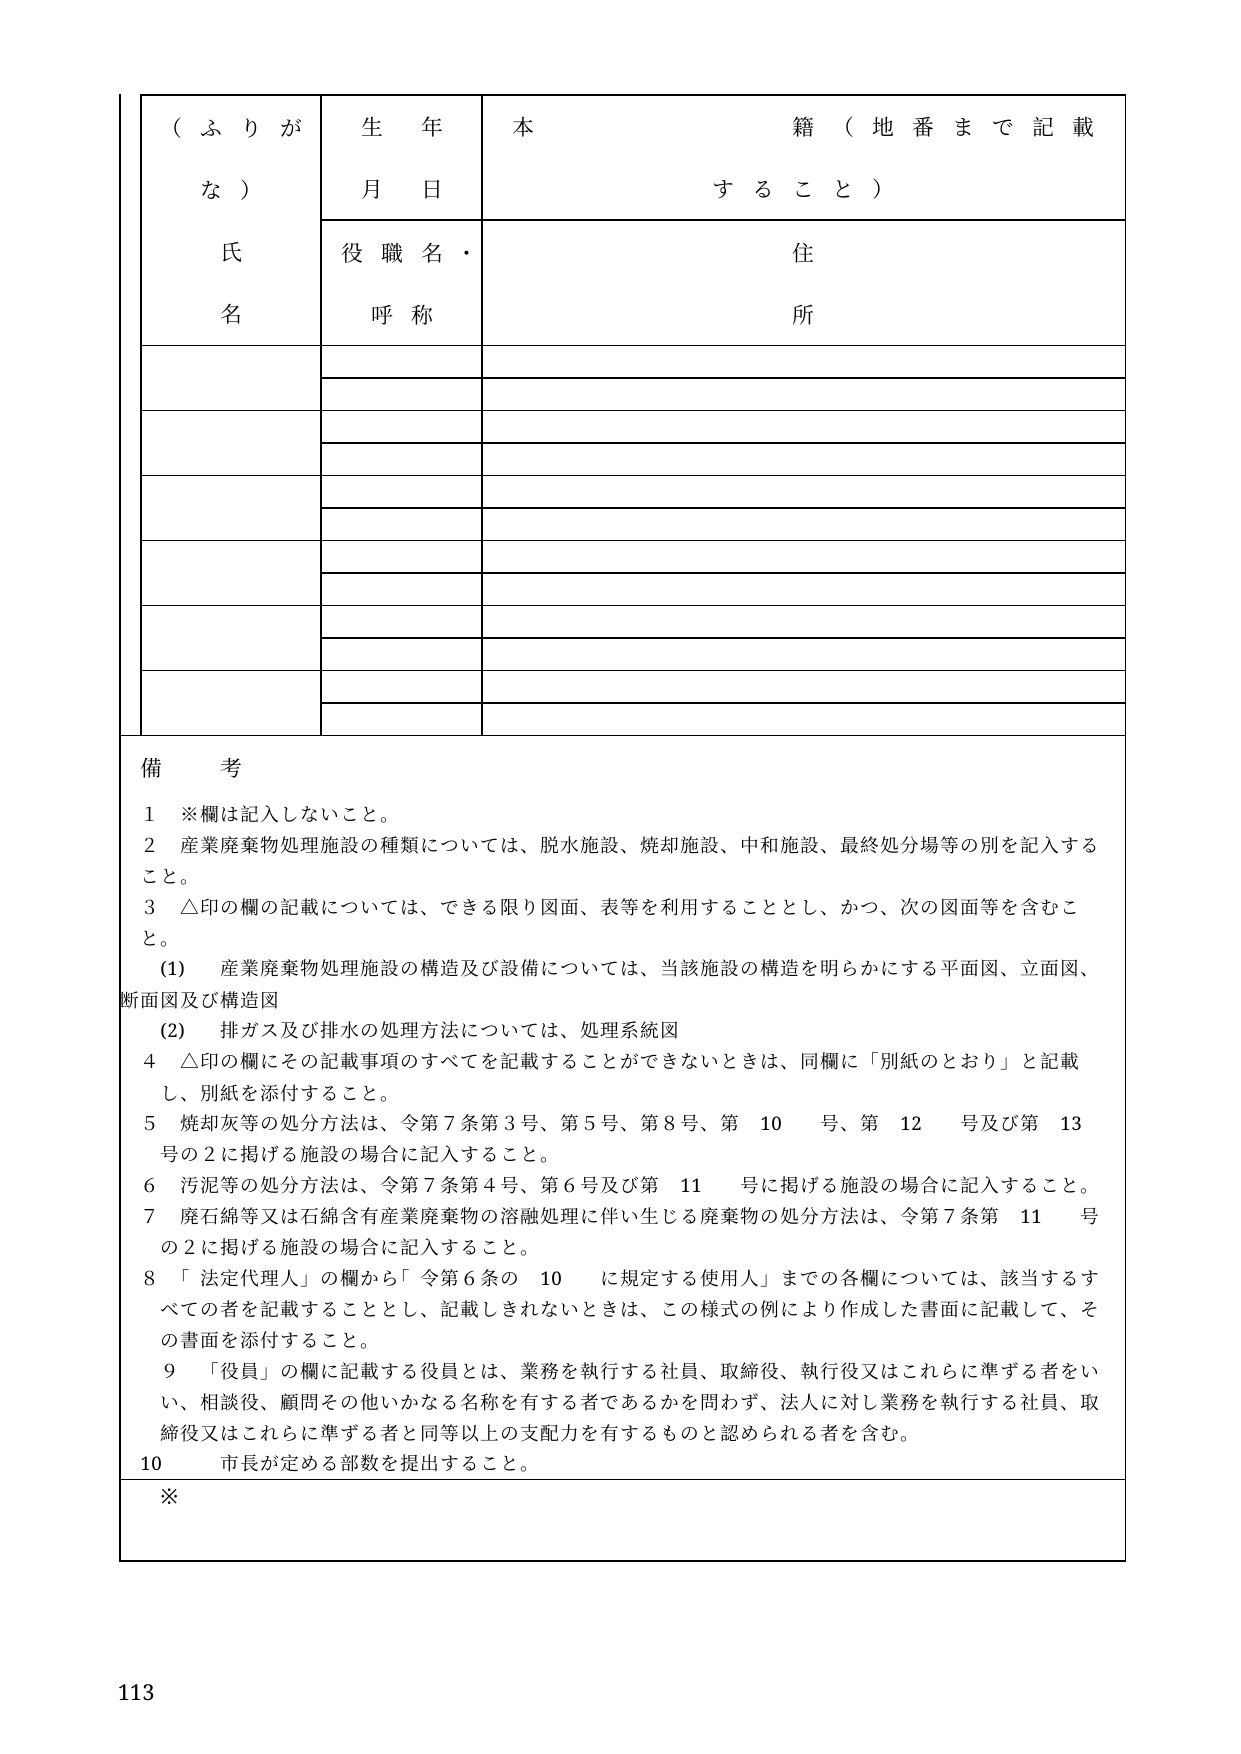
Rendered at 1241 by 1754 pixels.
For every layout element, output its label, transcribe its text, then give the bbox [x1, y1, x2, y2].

table_cell [142, 541, 320, 604]
table_cell [322, 476, 481, 507]
table_cell [483, 704, 1125, 734]
table_cell [483, 574, 1125, 604]
table_cell （ふりがな） 氏 名 [142, 96, 320, 344]
table_cell [142, 606, 320, 669]
table_cell 役職名･呼称 [322, 221, 481, 344]
table_cell [322, 704, 481, 734]
table_cell [322, 379, 481, 409]
table_cell [322, 574, 481, 604]
table_cell 住 所 [483, 221, 1125, 344]
table_cell [142, 346, 320, 409]
table_cell [322, 541, 481, 572]
table_cell [483, 346, 1125, 377]
table_cell [483, 476, 1125, 507]
table_cell [322, 509, 481, 539]
table_cell [483, 379, 1125, 409]
table_cell [322, 411, 481, 442]
table_cell [322, 606, 481, 637]
table_cell [121, 94, 140, 734]
table_cell [142, 671, 320, 734]
table_cell [322, 639, 481, 669]
table_cell [483, 444, 1125, 474]
table_cell [142, 411, 320, 474]
table_cell 本 籍（地番まで記載すること） [483, 96, 1125, 219]
table_cell [483, 509, 1125, 539]
table_cell [142, 476, 320, 539]
table_cell [483, 411, 1125, 442]
table_cell [322, 346, 481, 377]
table_cell ※ [121, 1480, 1125, 1560]
table_cell [322, 671, 481, 702]
table_cell [483, 541, 1125, 572]
table_cell 生 年 月 日 [322, 96, 481, 219]
table_cell [483, 606, 1125, 637]
table_cell [483, 671, 1125, 702]
table_cell 備 考 １ ※欄は記入しないこと。 ２ 産業廃棄物処理施設の種類については、脱水施設、焼却施設、中和施設、最終処分場等の別を記入すること。 ３ △印の欄の記載については、できる限り図面、表等を利用することとし、かつ、次の図面等を含むこと。 (1)産業廃棄物処理施設の構造及び設備については、当該施設の構造を明らかにする平面図、立面図、断面図及び構造図 (2)排ガス及び排水の処理方法については、処理系統図 ４ △印の欄にその記載事項のすべてを記載することができないときは、同欄に「別紙のとおり」と記載し、別紙を添付すること。 ５ 焼却灰等の処分方法は、令第７条第３号、第５号、第８号、第10号、第12号及び第13号の２に掲げる施設の場合に記入すること。 ６ 汚泥等の処分方法は、令第７条第４号、第６号及び第11号に掲げる施設の場合に記入すること。 ７ 廃石綿等又は石綿含有産業廃棄物の溶融処理に伴い生じる廃棄物の処分方法は、令第７条第11号の２に掲げる施設の場合に記入すること。 ８ ｢法定代理人｣の欄から｢令第６条の10に規定する使用人｣までの各欄については、該当するすべての者を記載することとし、記載しきれないときは、この様式の例により作成した書面に記載して、その書面を添付すること。 ９ 「役員」の欄に記載する役員とは、業務を執行する社員、取締役、執行役又はこれらに準ずる者をいい、相談役、顧問その他いかなる名称を有する者であるかを問わず、法人に対し業務を執行する社員、取締役又はこれらに準ずる者と同等以上の支配力を有するものと認められる者を含む。 10 市長が定める部数を提出すること。 [121, 736, 1125, 1478]
table_cell [483, 639, 1125, 669]
table_cell [322, 444, 481, 474]
